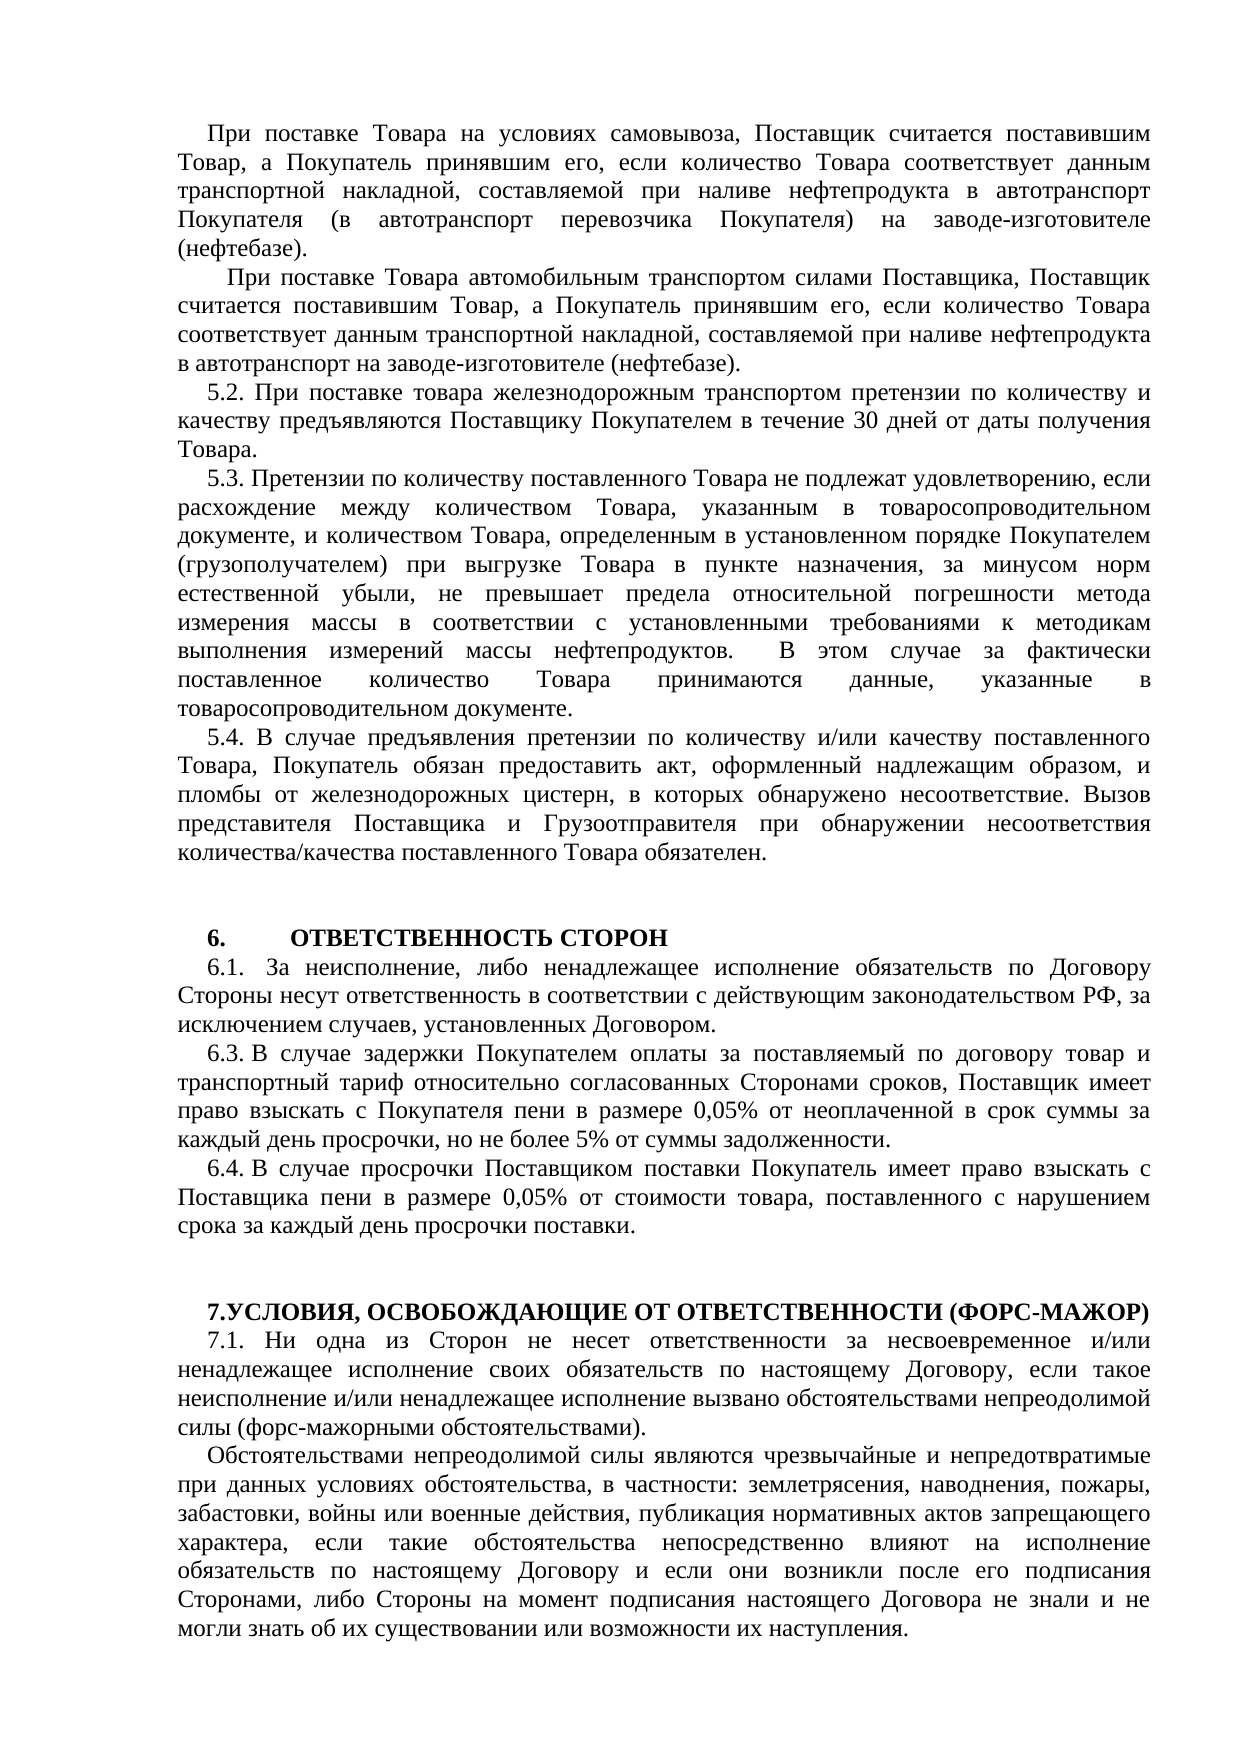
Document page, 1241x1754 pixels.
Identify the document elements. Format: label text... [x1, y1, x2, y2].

list За неисполнение, либо ненадлежащее исполнение обязательств по Договору Стороны несут ответственность в соответствии с действующим законодательством РФ, за исключением случаев, установленных Договором. [177, 952, 1152, 1038]
text 5.3. Претензии по количеству поставленного Товара не подлежат удовлетворению, если расхождение между количеством Товара, указанным в товаросопроводительном документе, и количеством Товара, определенным в установленном порядке Покупателем (грузополучателем) при выгрузке Товара в пункте назначения, за минусом норм естественной убыли, не превышает предела относительной погрешности метода измерения массы в соответствии с установленными требованиями к методикам выполнения измерений массы нефтепродуктов. В этом случае за фактически поставленное количество Товара принимаются данные, указанные в товаросопроводительном документе. [177, 463, 1152, 722]
text При поставке Товара автомобильным транспортом силами Поставщика, Поставщик считается поставившим Товар, а Покупатель принявшим его, если количество Товара соответствует данным транспортной накладной, составляемой при наливе нефтепродукта в автотранспорт на заводе-изготовителе (нефтебазе). [177, 262, 1152, 377]
text 7.1. Ни одна из Сторон не несет ответственности за несвоевременное и/или ненадлежащее исполнение своих обязательств по настоящему Договору, если такое неисполнение и/или ненадлежащее исполнение вызвано обстоятельствами непреодолимой силы (форс-мажорными обстоятельствами). [177, 1326, 1152, 1441]
text 7.УСЛОВИЯ, ОСВОБОЖДАЮЩИЕ ОТ ОТВЕТСТВЕННОСТИ (ФОРС-МАЖОР) [177, 1297, 1152, 1326]
text При поставке Товара на условиях самовывоза, Поставщик считается поставившим Товар, а Покупатель принявшим его, если количество Товара соответствует данным транспортной накладной, составляемой при наливе нефтепродукта в автотранспорт Покупателя (в автотранспорт перевозчика Покупателя) на заводе-изготовителе (нефтебазе). [177, 118, 1152, 262]
list В случае задержки Покупателем оплаты за поставляемый по договору товар и транспортный тариф относительно согласованных Сторонами сроков, Поставщик имеет право взыскать с Покупателя пени в размере 0,05% от неоплаченной в срок суммы за каждый день просрочки, но не более 5% от суммы задолженности. [177, 1038, 1152, 1153]
text Обстоятельствами непреодолимой силы являются чрезвычайные и непредотвратимые при данных условиях обстоятельства, в частности: землетрясения, наводнения, пожары, забастовки, войны или военные действия, публикация нормативных актов запрещающего характера, если такие обстоятельства непосредственно влияют на исполнение обязательств по настоящему Договору и если они возникли после его подписания Сторонами, либо Стороны на момент подписания настоящего Договора не знали и не могли знать об их существовании или возможности их наступления. [177, 1441, 1152, 1642]
text 5.2. При поставке товара железнодорожным транспортом претензии по количеству и качеству предъявляются Поставщику Покупателем в течение 30 дней от даты получения Товара. [177, 377, 1152, 463]
text 5.4. В случае предъявления претензии по количеству и/или качеству поставленного Товара, Покупатель обязан предоставить акт, оформленный надлежащим образом, и пломбы от железнодорожных цистерн, в которых обнаружено несоответствие. Вызов представителя Поставщика и Грузоотправителя при обнаружении несоответствия количества/качества поставленного Товара обязателен. [177, 722, 1152, 866]
list В случае просрочки Поставщиком поставки Покупатель имеет право взыскать с Поставщика пени в размере 0,05% от стоимости товара, поставленного с нарушением срока за каждый день просрочки поставки. [177, 1153, 1152, 1239]
list ОТВЕТСТВЕННОСТЬ СТОРОН [177, 923, 1152, 952]
